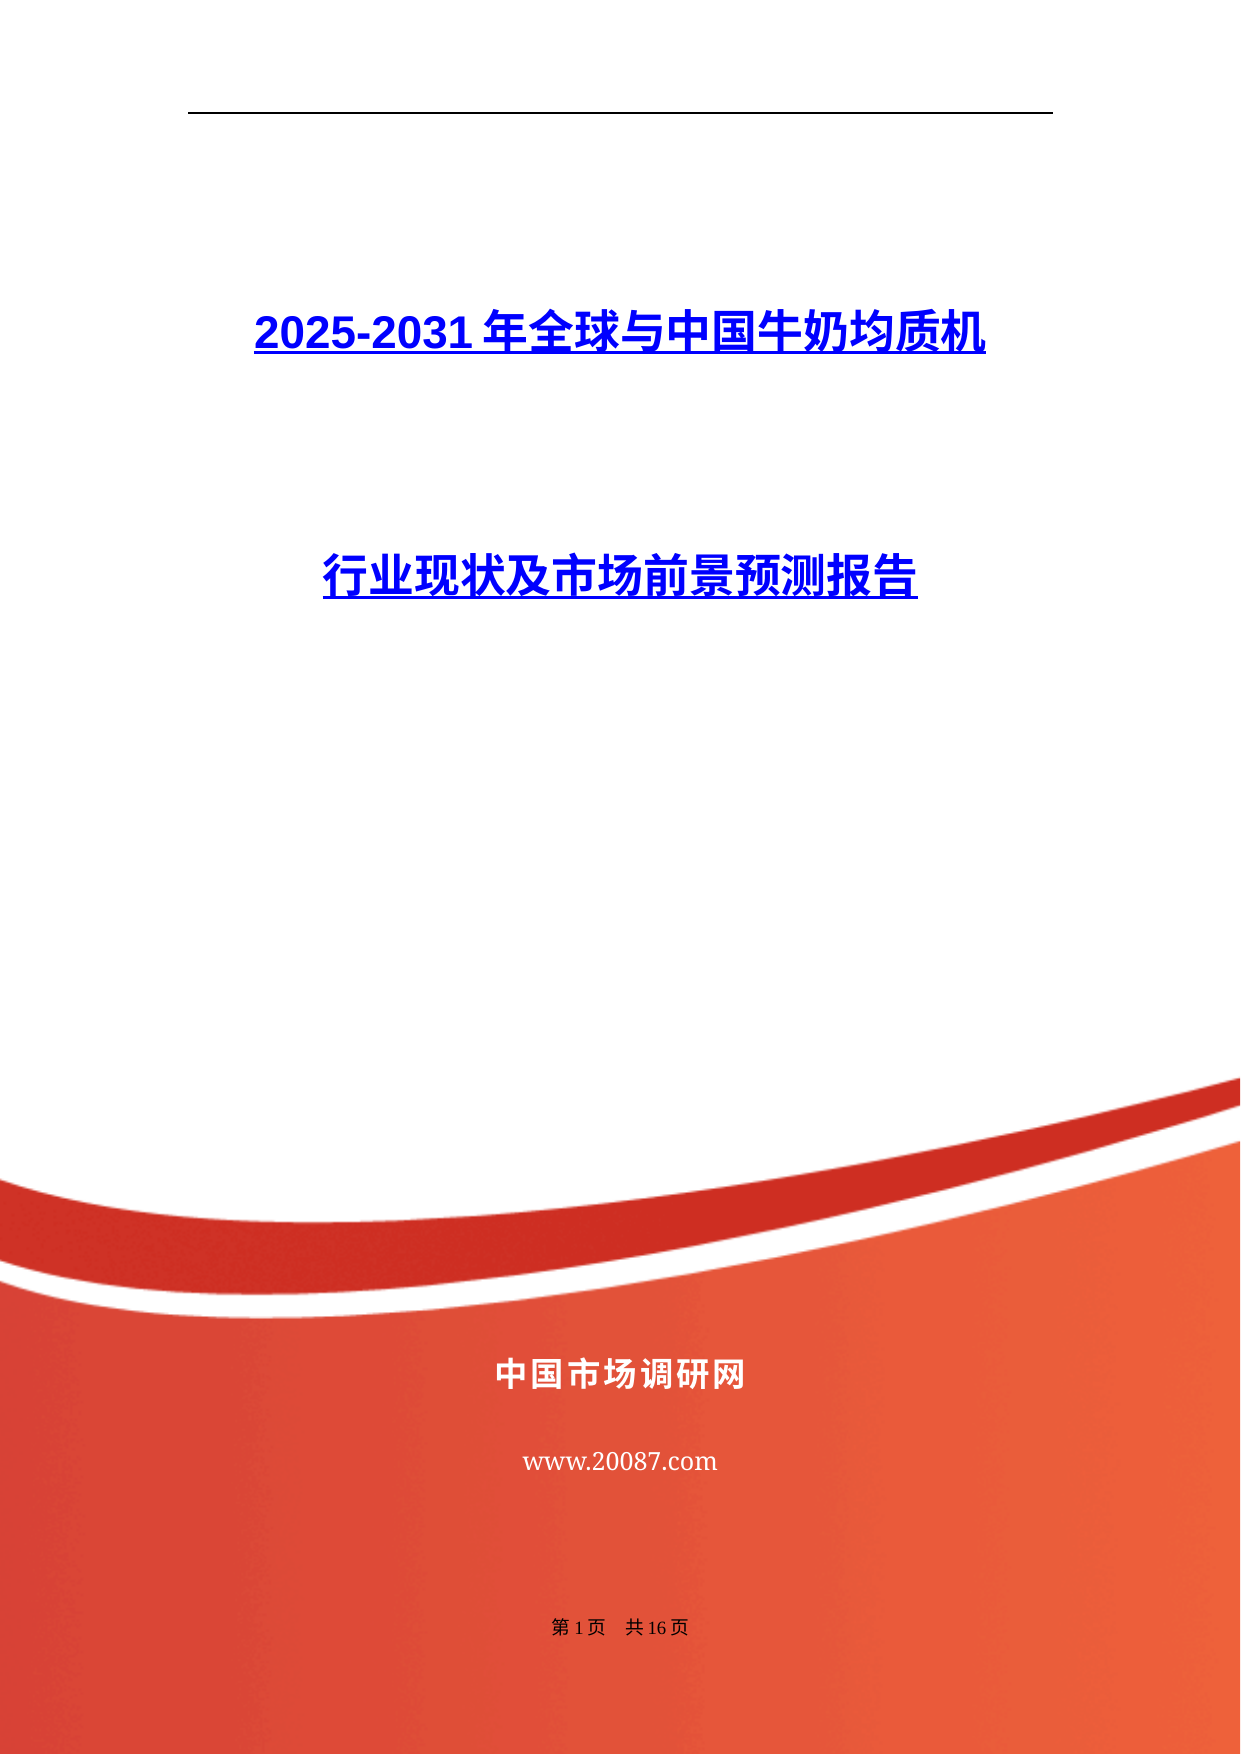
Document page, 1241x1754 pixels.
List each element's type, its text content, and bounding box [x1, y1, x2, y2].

picture [0, 1006, 1241, 1754]
text www.20087.com [187, 1428, 1053, 1493]
subtitle 中国市场调研网 [187, 1339, 1053, 1404]
table_header 2025-2031年全球与中国牛奶均质机行业现状及市场前景预测报告 [188, 207, 1053, 773]
